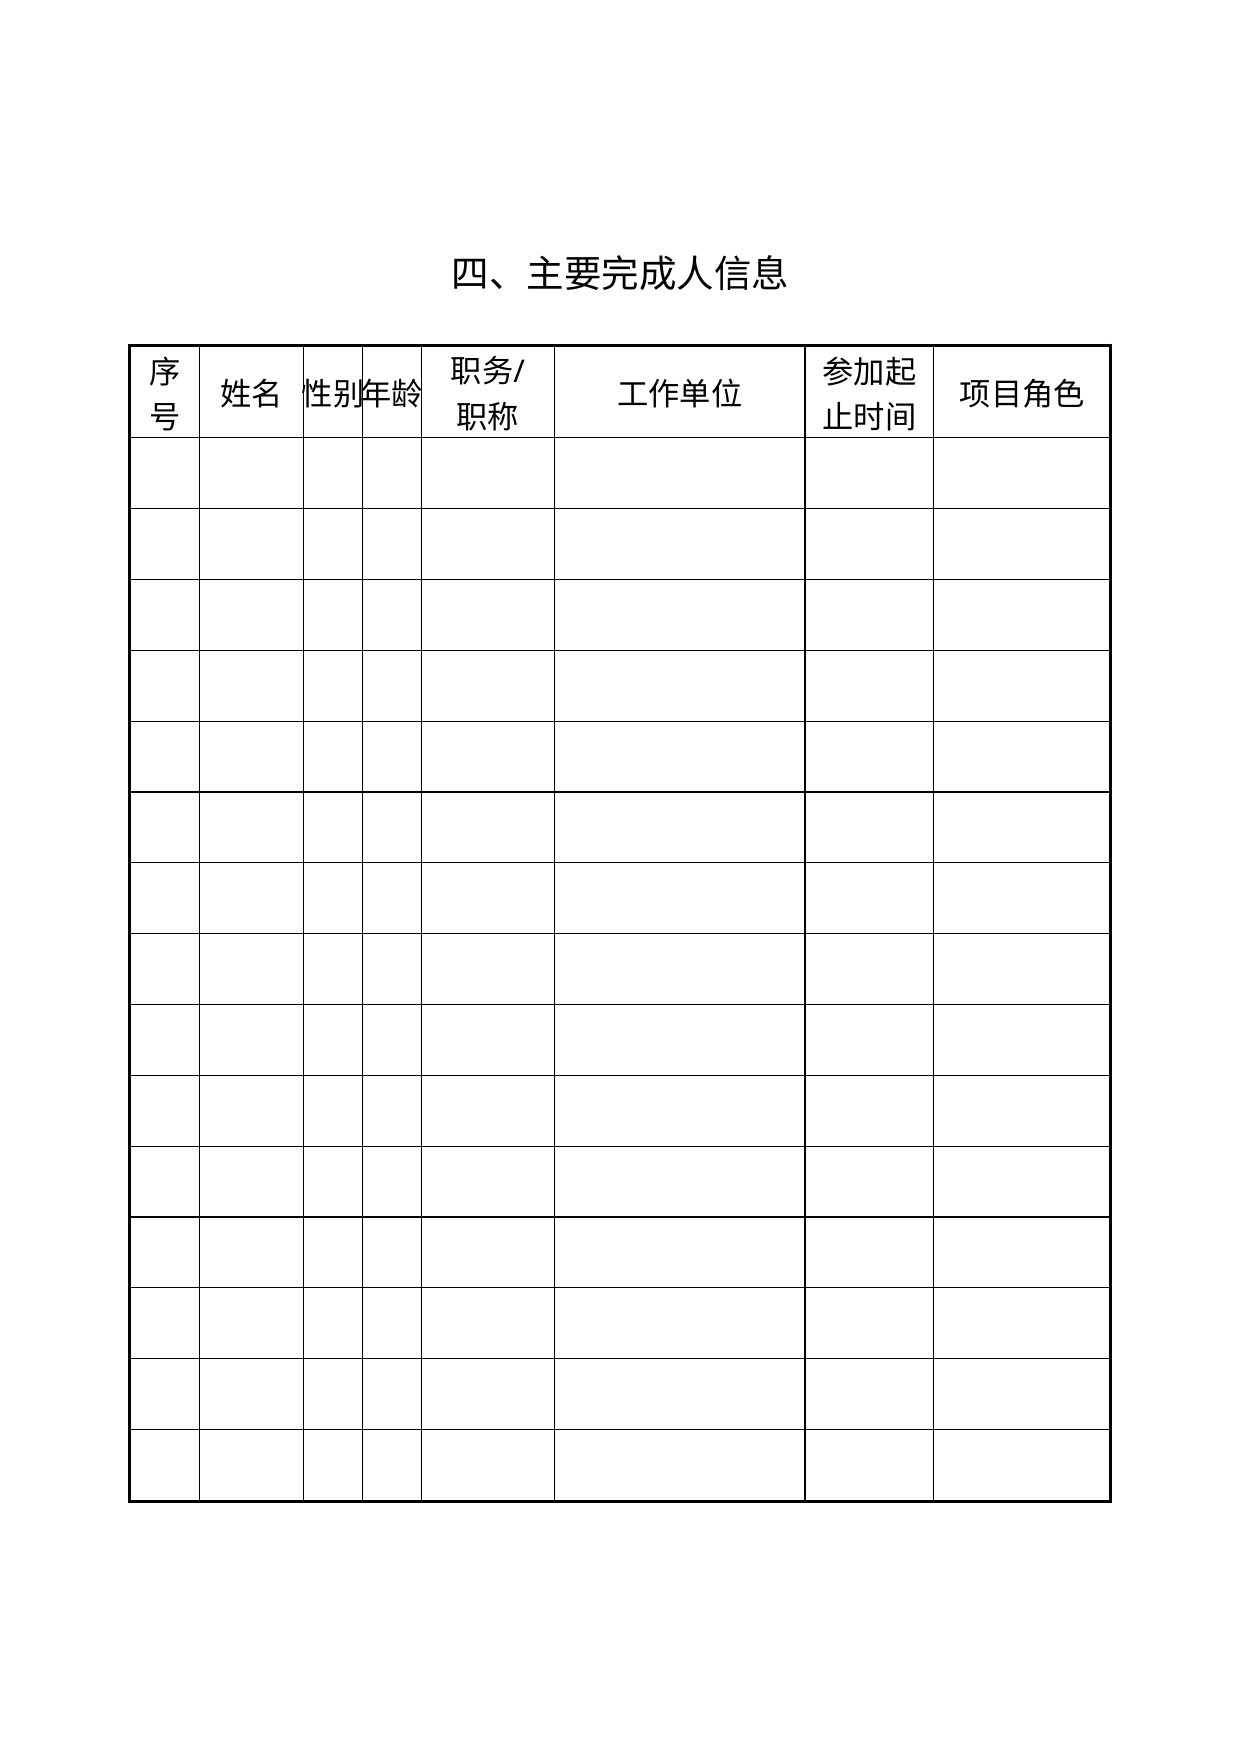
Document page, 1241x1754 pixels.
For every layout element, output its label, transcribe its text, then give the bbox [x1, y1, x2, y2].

table_cell [304, 722, 362, 791]
table_cell [806, 651, 933, 721]
table_cell [131, 509, 199, 579]
table_header 项目角色 [934, 347, 1109, 437]
table_cell [131, 1005, 199, 1075]
table_cell [806, 1005, 933, 1075]
table_cell [555, 793, 804, 862]
table_cell [131, 651, 199, 721]
table_cell [131, 793, 199, 862]
table_cell [304, 438, 362, 508]
table_cell [200, 509, 303, 579]
table_cell [304, 509, 362, 579]
table_cell [200, 934, 303, 1004]
table_header 工作单位 [555, 347, 804, 437]
table_cell [131, 1218, 199, 1287]
table_cell [934, 1218, 1109, 1287]
table_cell [363, 651, 421, 721]
table_cell [304, 580, 362, 650]
table_cell [200, 580, 303, 650]
table_cell [422, 1005, 554, 1075]
table_cell [304, 1359, 362, 1429]
table_cell [131, 1288, 199, 1358]
table_cell [363, 1218, 421, 1287]
table_cell [555, 580, 804, 650]
table_cell [934, 1288, 1109, 1358]
table_cell [555, 1359, 804, 1429]
table_cell [555, 722, 804, 791]
table_cell [200, 722, 303, 791]
table_cell [200, 1430, 303, 1500]
table_cell [200, 1359, 303, 1429]
table_cell [304, 934, 362, 1004]
text 四、主要完成人信息 [159, 226, 1081, 316]
table_cell [422, 863, 554, 933]
table_cell [934, 1430, 1109, 1500]
table_cell [131, 1147, 199, 1216]
table_cell [806, 509, 933, 579]
table_cell [422, 1430, 554, 1500]
table_cell [304, 1430, 362, 1500]
table_cell [555, 1147, 804, 1216]
table_cell [934, 722, 1109, 791]
table_cell [934, 438, 1109, 508]
table_cell [806, 722, 933, 791]
table_cell [806, 1147, 933, 1216]
table_cell [422, 793, 554, 862]
table_cell [806, 793, 933, 862]
table_cell [934, 1005, 1109, 1075]
table_cell [131, 1359, 199, 1429]
table_header 性别 [304, 347, 362, 437]
table_cell [200, 1218, 303, 1287]
table_cell [806, 1218, 933, 1287]
table_cell [131, 1076, 199, 1146]
table_cell [555, 438, 804, 508]
table_cell [363, 1005, 421, 1075]
table_cell [200, 1147, 303, 1216]
table_cell [304, 1218, 362, 1287]
table_cell [363, 509, 421, 579]
table_header 姓名 [200, 347, 303, 437]
table_cell [200, 1076, 303, 1146]
table_cell [934, 651, 1109, 721]
table_header 序号 [131, 347, 199, 437]
table_cell [934, 793, 1109, 862]
table_cell [200, 1288, 303, 1358]
table_cell [131, 934, 199, 1004]
table_cell [304, 651, 362, 721]
table_cell [304, 1147, 362, 1216]
table_cell [934, 509, 1109, 579]
table_cell [363, 722, 421, 791]
table_cell [806, 580, 933, 650]
table_cell [304, 1076, 362, 1146]
table_cell [422, 1147, 554, 1216]
table_cell [363, 934, 421, 1004]
table_cell [131, 1430, 199, 1500]
table_cell [131, 863, 199, 933]
table_cell [304, 1288, 362, 1358]
table_cell [200, 863, 303, 933]
table_cell [363, 1430, 421, 1500]
table_header 年龄 [363, 347, 421, 437]
table_cell [200, 651, 303, 721]
table_cell [806, 1076, 933, 1146]
table_cell [806, 1430, 933, 1500]
table_cell [934, 1359, 1109, 1429]
table_cell [422, 722, 554, 791]
table_cell [363, 1076, 421, 1146]
table_cell [806, 1288, 933, 1358]
table_header 参加起止时间 [806, 347, 933, 437]
table_cell [131, 438, 199, 508]
table_cell [555, 934, 804, 1004]
table_cell [555, 1430, 804, 1500]
table_cell [555, 509, 804, 579]
table_cell [422, 934, 554, 1004]
table_cell [806, 863, 933, 933]
table_cell [934, 1147, 1109, 1216]
table_cell [555, 863, 804, 933]
table_cell [363, 793, 421, 862]
table_cell [422, 651, 554, 721]
table_cell [806, 1359, 933, 1429]
table_cell [363, 1359, 421, 1429]
table_cell [555, 1005, 804, 1075]
table_cell [555, 1218, 804, 1287]
table_cell [555, 1076, 804, 1146]
table_cell [934, 863, 1109, 933]
table_cell [422, 438, 554, 508]
table_cell [934, 580, 1109, 650]
table_cell [200, 1005, 303, 1075]
table_cell [363, 1147, 421, 1216]
table_cell [422, 1359, 554, 1429]
table_cell [934, 934, 1109, 1004]
table_cell [555, 651, 804, 721]
table_cell [363, 580, 421, 650]
table_cell [363, 438, 421, 508]
table_cell [304, 1005, 362, 1075]
table_cell [422, 580, 554, 650]
table_cell [555, 1288, 804, 1358]
table_cell [363, 863, 421, 933]
table_cell [422, 509, 554, 579]
table_cell [200, 793, 303, 862]
table_cell [304, 863, 362, 933]
table_cell [200, 438, 303, 508]
table_header 职务/ 职称 [422, 347, 554, 437]
table_cell [422, 1288, 554, 1358]
table_cell [304, 793, 362, 862]
table_cell [806, 438, 933, 508]
table_cell [934, 1076, 1109, 1146]
table_cell [422, 1076, 554, 1146]
table_cell [422, 1218, 554, 1287]
table_cell [131, 722, 199, 791]
table_cell [363, 1288, 421, 1358]
table_cell [806, 934, 933, 1004]
table_cell [131, 580, 199, 650]
